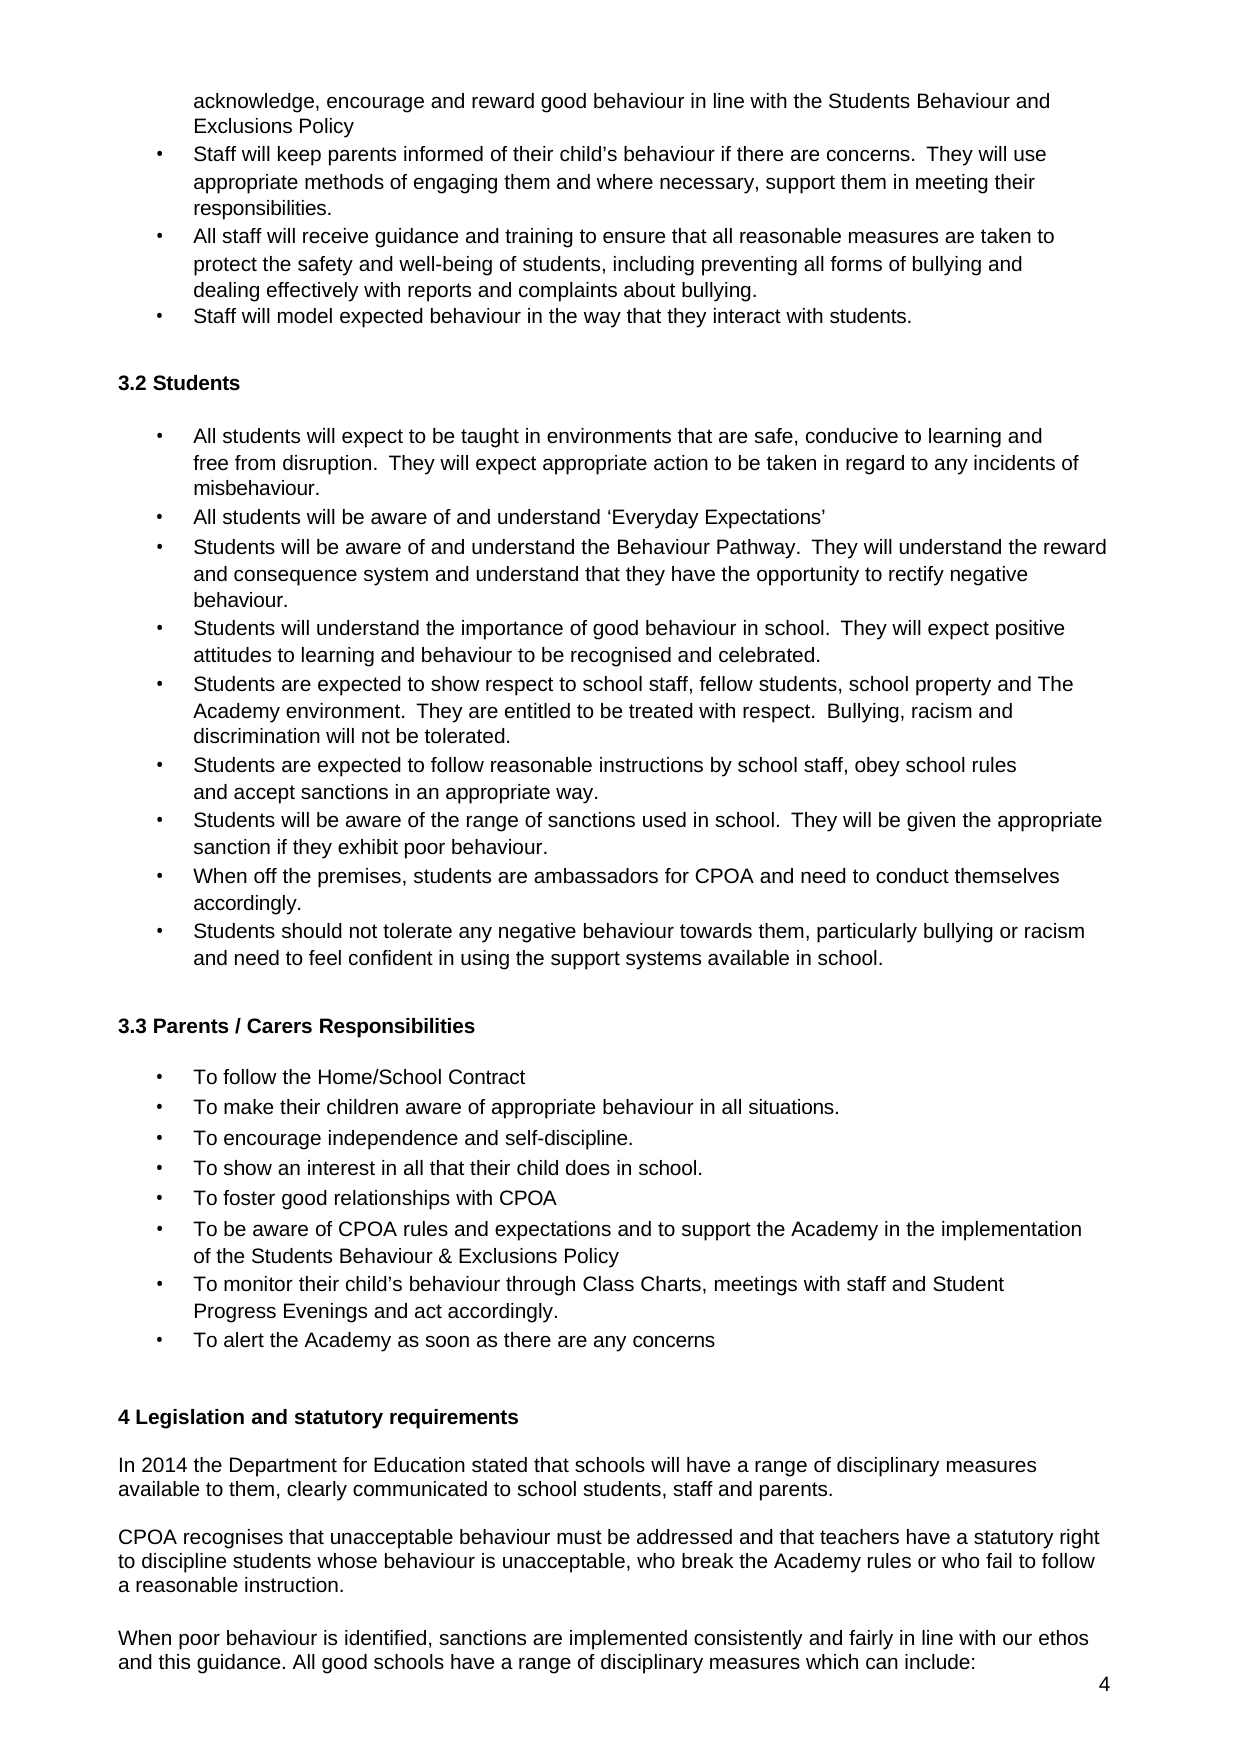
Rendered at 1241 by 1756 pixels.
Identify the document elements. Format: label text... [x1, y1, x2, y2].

list Students are expected to show respect to school staff, fellow students, school property and The Academy environment. They are entitled to be treated with respect. Bullying, racism and discrimination will not be tolerated. [156, 669, 1074, 748]
list To make their children aware of appropriate behaviour in all situations. [155, 1092, 1180, 1121]
text acknowledge, encourage and reward good behaviour in line with the Students Behaviour and Exclusions Policy [193, 89, 1144, 138]
subtitle Legislation and statutory requirements [118, 1405, 1180, 1429]
list Parents / Carers Responsibilities [118, 1014, 1180, 1038]
list Staff will keep parents informed of their child’s behaviour if there are concerns. They will use appropriate methods of engaging them and where necessary, support them in meeting their responsibilities. [156, 139, 1048, 220]
list To show an interest in all that their child does in school. [155, 1153, 1180, 1181]
list All students will expect to be taught in environments that are safe, conducive to learning and free from disruption. They will expect appropriate action to be taken in regard to any incidents of misbehaviour. [156, 421, 1084, 500]
list To monitor their child’s behaviour through Class Charts, meetings with staff and Student Progress Evenings and act accordingly. [156, 1269, 1093, 1323]
list Students [118, 371, 1180, 395]
text In 2014 the Department for Education stated that schools will have a range of disciplinary measures available to them, clearly communicated to school students, staff and parents. [118, 1453, 1112, 1501]
list To be aware of CPOA rules and expectations and to support the Academy in the implementation of the Students Behaviour & Exclusions Policy [156, 1214, 1105, 1268]
list All staff will receive guidance and training to ensure that all reasonable measures are taken to protect the safety and well-being of students, including preventing all forms of bullying and dealing effectively with reports and complaints about bullying. [156, 222, 1096, 302]
list Students will be aware of the range of sanctions used in school. They will be given the appropriate sanction if they exhibit poor behaviour. [156, 805, 1103, 859]
list When off the premises, students are ambassadors for CPOA and need to conduct themselves accordingly. [156, 861, 1060, 914]
text CPOA recognises that unacceptable behaviour must be addressed and that teachers have a statutory right to discipline students whose behaviour is unacceptable, who break the Academy rules or who fail to follow a reasonable instruction. [118, 1524, 1112, 1596]
list To alert the Academy as soon as there are any concerns [155, 1325, 1180, 1353]
list Students are expected to follow reasonable instructions by school staff, obey school rules and accept sanctions in an appropriate way. [156, 750, 1057, 804]
list Staff will model expected behaviour in the way that they interact with students. [155, 303, 1180, 329]
list To encourage independence and self-discipline. [155, 1123, 1180, 1151]
list Students should not tolerate any negative behaviour towards them, particularly bullying or racism and need to feel confident in using the support systems available in school. [156, 916, 1085, 970]
list To follow the Home/School Contract [155, 1062, 1180, 1091]
list Students will be aware of and understand the Behaviour Pathway. They will understand the reward and consequence system and understand that they have the opportunity to rectify negative behaviour. [156, 532, 1109, 612]
list All students will be aware of and understand ‘Everyday Expectations’ [155, 502, 1180, 531]
list To foster good relationships with CPOA [155, 1183, 1180, 1212]
list Students will understand the importance of good behaviour in school. They will expect positive attitudes to learning and behaviour to be recognised and celebrated. [156, 613, 1067, 667]
text When poor behaviour is identified, sanctions are implemented consistently and fairly in line with our ethos and this guidance. All good schools have a range of disciplinary measures which can include: [118, 1626, 1112, 1673]
